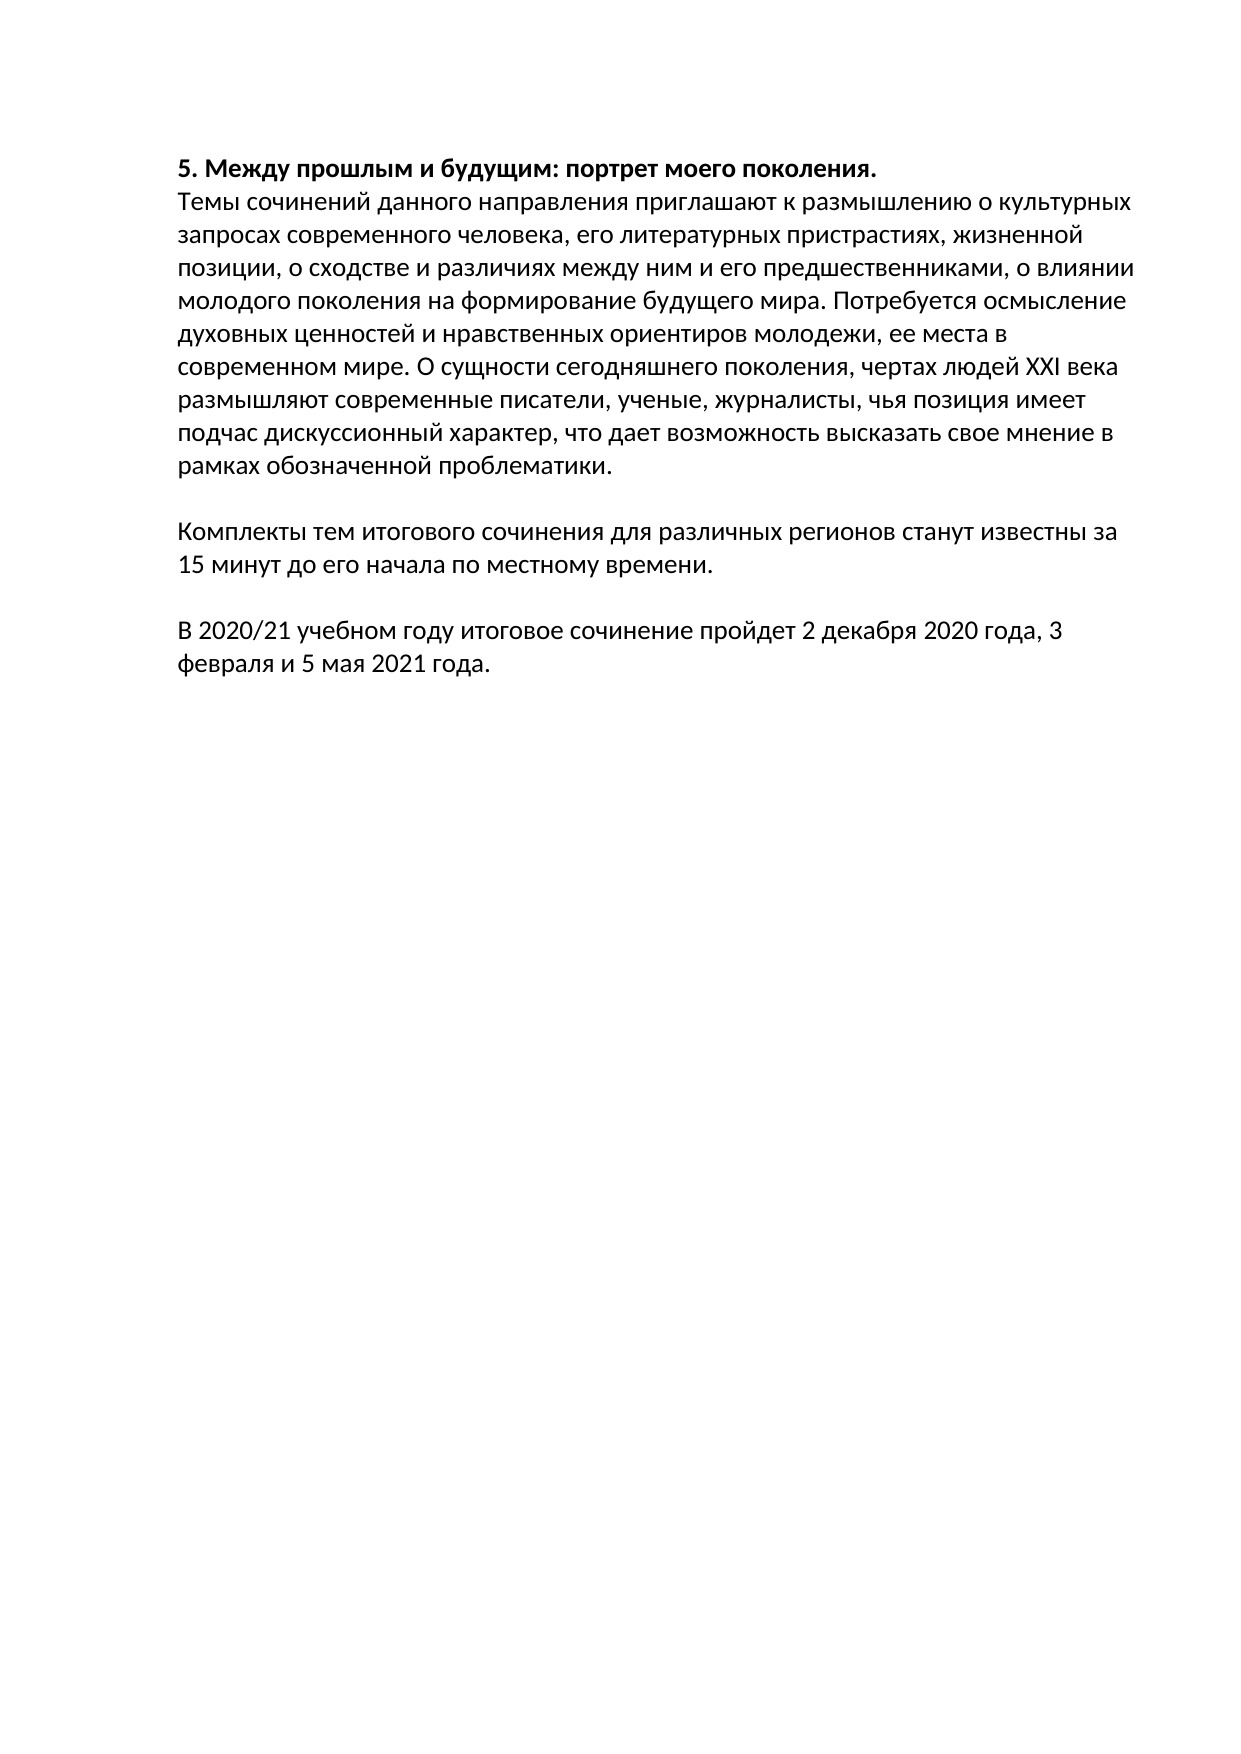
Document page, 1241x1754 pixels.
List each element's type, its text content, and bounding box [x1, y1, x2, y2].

text В 2020/21 учебном году итоговое сочинение пройдет 2 декабря 2020 года, 3 февраля и 5 мая 2021 года. [177, 613, 1152, 679]
text 5. Между прошлым и будущим: портрет моего поколения. [177, 151, 1152, 184]
text Комплекты тем итогового сочинения для различных регионов станут известны за 15 минут до его начала по местному времени. [177, 514, 1152, 580]
text Темы сочинений данного направления приглашают к размышлению о культурных запросах современного человека, его литературных пристрастиях, жизненной позиции, о сходстве и различиях между ним и его предшественниками, о влиянии молодого поколения на формирование будущего мира. Потребуется осмысление духовных ценностей и нравственных ориентиров молодежи, ее места в современном мире. О сущности сегодняшнего поколения, чертах людей ХХI века размышляют современные писатели, ученые, журналисты, чья позиция имеет подчас дискуссионный характер, что дает возможность высказать свое мнение в рамках обозначенной проблематики. [177, 184, 1152, 481]
